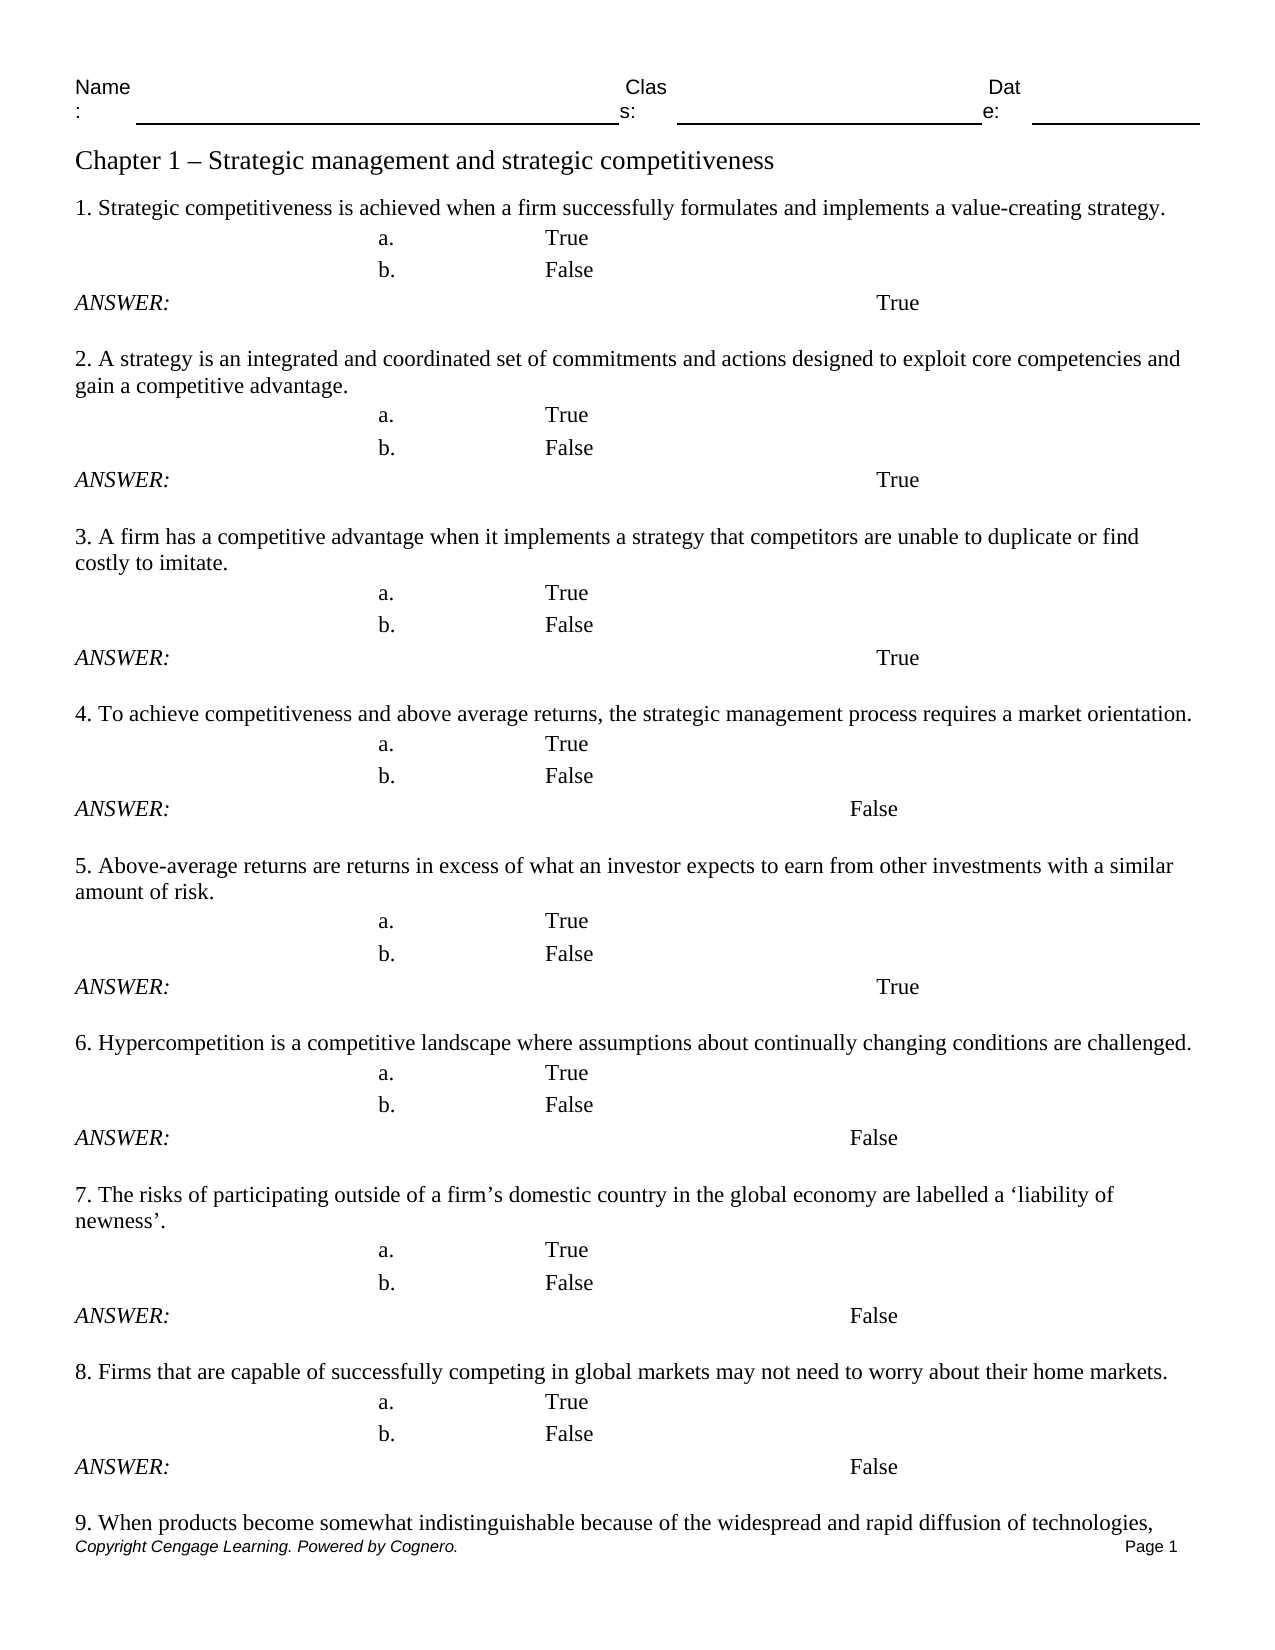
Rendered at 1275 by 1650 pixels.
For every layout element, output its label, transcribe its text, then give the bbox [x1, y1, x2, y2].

table_header 7. The risks of participating outside of a firm’s domestic country in the global economy are labelled a ‘liability of newness’. [75, 1181, 1200, 1331]
table_header 2. A strategy is an integrated and coordinated set of commitments and actions designed to exploit core competencies and gain a competitive advantage. [75, 345, 1200, 496]
table_header 8. Firms that are capable of successfully competing in global markets may not need to worry about their home markets. [75, 1358, 1200, 1482]
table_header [75, 1510, 1200, 1536]
table_header 3. A firm has a competitive advantage when it implements a strategy that competitors are unable to duplicate or find costly to imitate. [75, 523, 1200, 673]
table_header 1. Strategic competitiveness is achieved when a firm successfully formulates and implements a value-creating strategy. [75, 194, 1200, 318]
table_header 6. Hypercompetition is a competitive landscape where assumptions about continually changing conditions are challenged. [75, 1029, 1200, 1154]
table_header 5. Above-average returns are returns in excess of what an investor expects to earn from other investments with a similar amount of risk. [75, 852, 1200, 1002]
table_header 4. To achieve competitiveness and above average returns, the strategic management process requires a market orientation. [75, 701, 1200, 825]
